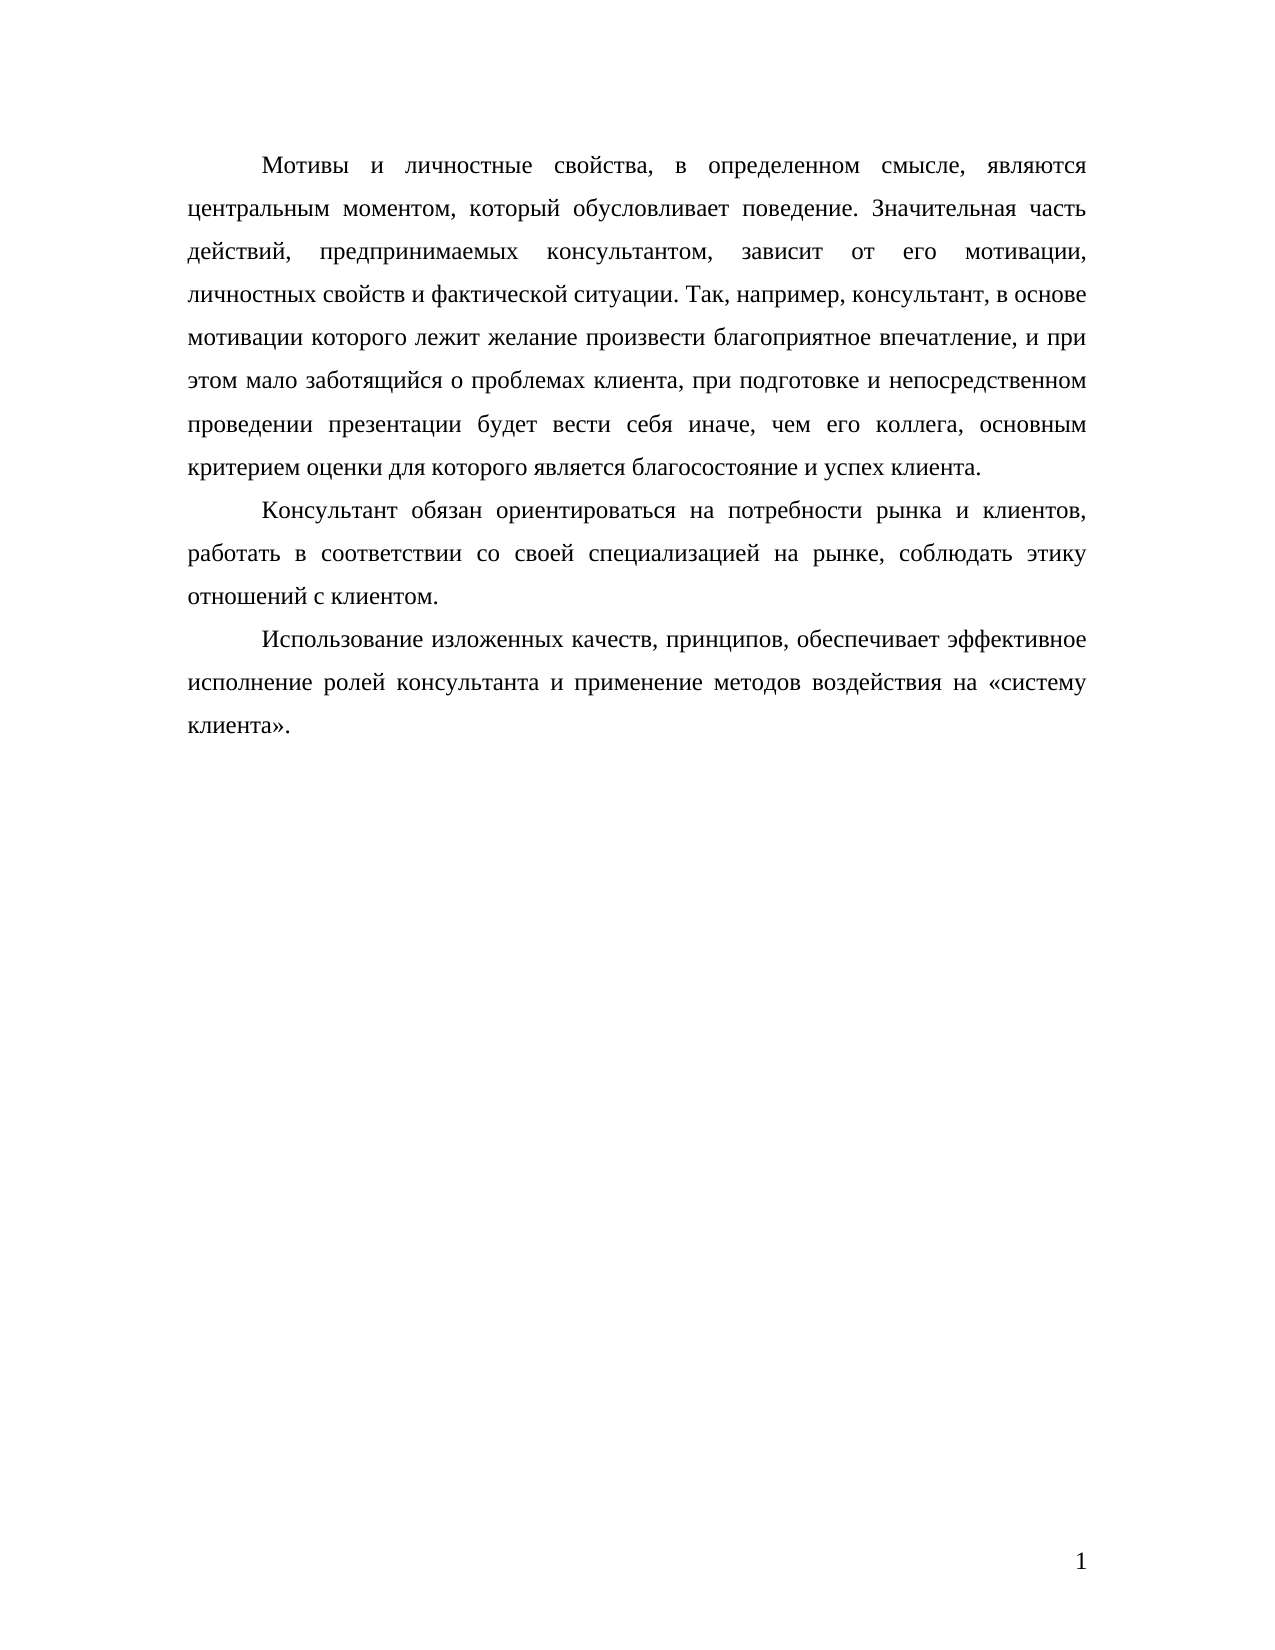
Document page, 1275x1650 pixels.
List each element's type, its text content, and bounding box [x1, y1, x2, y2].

text Использование изложенных качеств, принципов, обеспечивает эффективное исполнение ролей консультанта и применение методов воздействия на «систему клиента». [187, 624, 1087, 739]
text Мотивы и личностные свойства, в определенном смысле, являются центральным моментом, который обусловливает поведение. Значительная часть действий, предпринимаемых консультантом, зависит от его мотивации, личностных свойств и фактической ситуации. Так, например, консультант, в основе мотивации которого лежит желание произвести благоприятное впечатление, и при этом мало заботящийся о проблемах клиента, при подготовке и непосредственном проведении презентации будет вести себя иначе, чем его коллега, основным критерием оценки для которого является благосостояние и успех клиента. [187, 150, 1087, 481]
text Консультант обязан ориентироваться на потребности рынка и клиентов, работать в соответствии со своей специализацией на рынке, соблюдать этику отношений с клиентом. [187, 495, 1087, 610]
